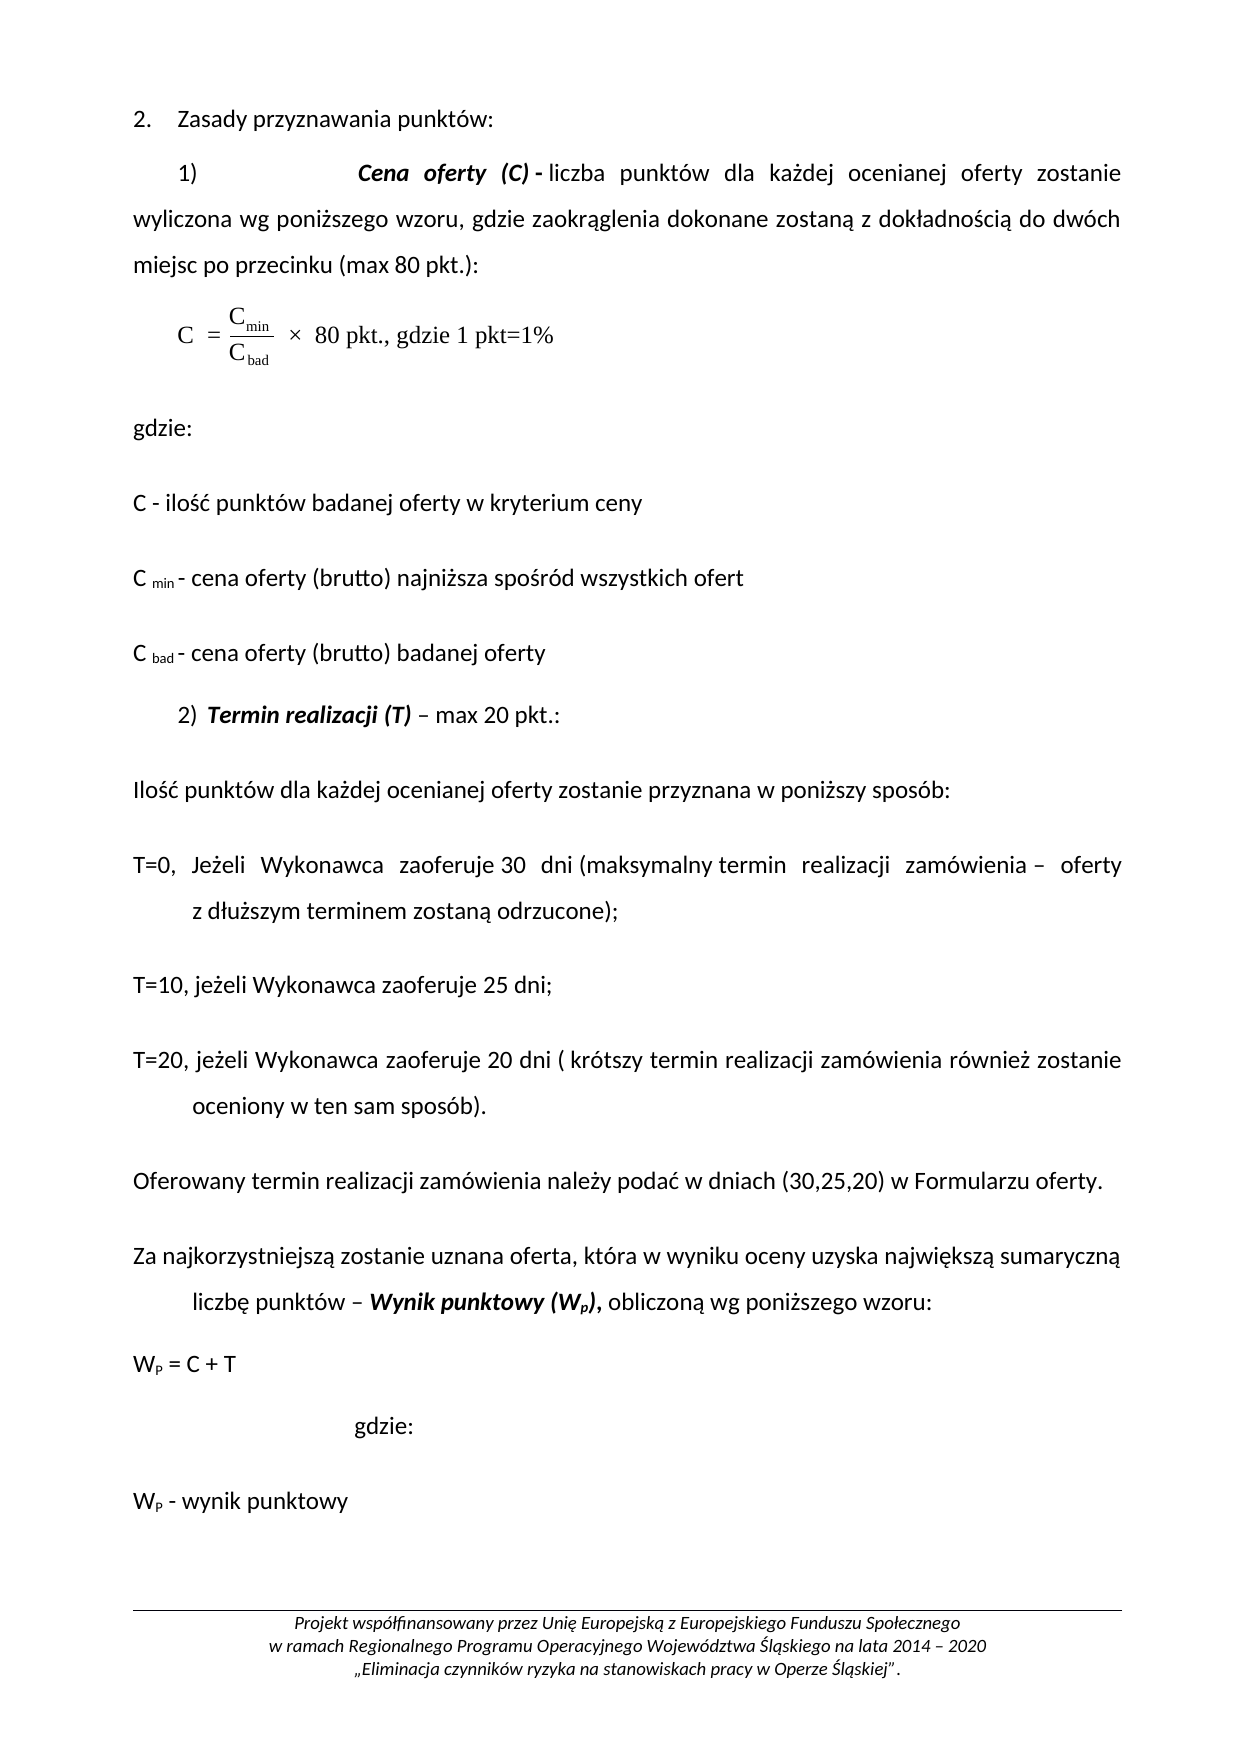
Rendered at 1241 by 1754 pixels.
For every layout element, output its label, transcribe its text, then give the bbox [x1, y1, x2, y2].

text Oferowany termin realizacji zamówienia należy podać w dniach (30,25,20) w Formularzu oferty. [133, 1165, 1122, 1196]
text T=20, jeżeli Wykonawca zaoferuje 20 dni ( krótszy termin realizacji zamówienia również zostanie oceniony w ten sam sposób). [133, 1044, 1122, 1121]
text WP - wynik punktowy [133, 1485, 1122, 1516]
text C - ilość punktów badanej oferty w kryterium ceny [133, 487, 1122, 518]
text gdzie: [280, 1410, 1122, 1441]
list Termin realizacji (T) – max 20 pkt.: [177, 699, 1122, 730]
text T=0, Jeżeli Wykonawca zaoferuje 30 dni (maksymalny termin realizacji zamówienia – oferty z dłuższym terminem zostaną odrzucone); [133, 849, 1122, 925]
text WP = C + T [133, 1348, 1122, 1379]
text Ilość punktów dla każdej ocenianej oferty zostanie przyznana w poniższy sposób: [133, 774, 1119, 805]
text C min - cena oferty (brutto) najniższa spośród wszystkich ofert [133, 562, 1122, 593]
list Cena oferty (C) - liczba punktów dla każdej ocenianej oferty zostanie wyliczona wg poniższego wzoru, gdzie zaokrąglenia dokonane zostaną z dokładnością do dwóch miejsc po przecinku (max 80 pkt.): [133, 157, 1122, 279]
text T=10, jeżeli Wykonawca zaoferuje 25 dni; [133, 970, 1122, 1000]
text gdzie: [133, 412, 1122, 443]
text C bad - cena oferty (brutto) badanej oferty [133, 637, 1122, 667]
text Za najkorzystniejszą zostanie uznana oferta, która w wyniku oceny uzyska największą sumaryczną liczbę punktów – Wynik punktowy (Wp), obliczoną wg poniższego wzoru: [133, 1240, 1122, 1316]
list Zasady przyznawania punktów: [133, 103, 1122, 134]
